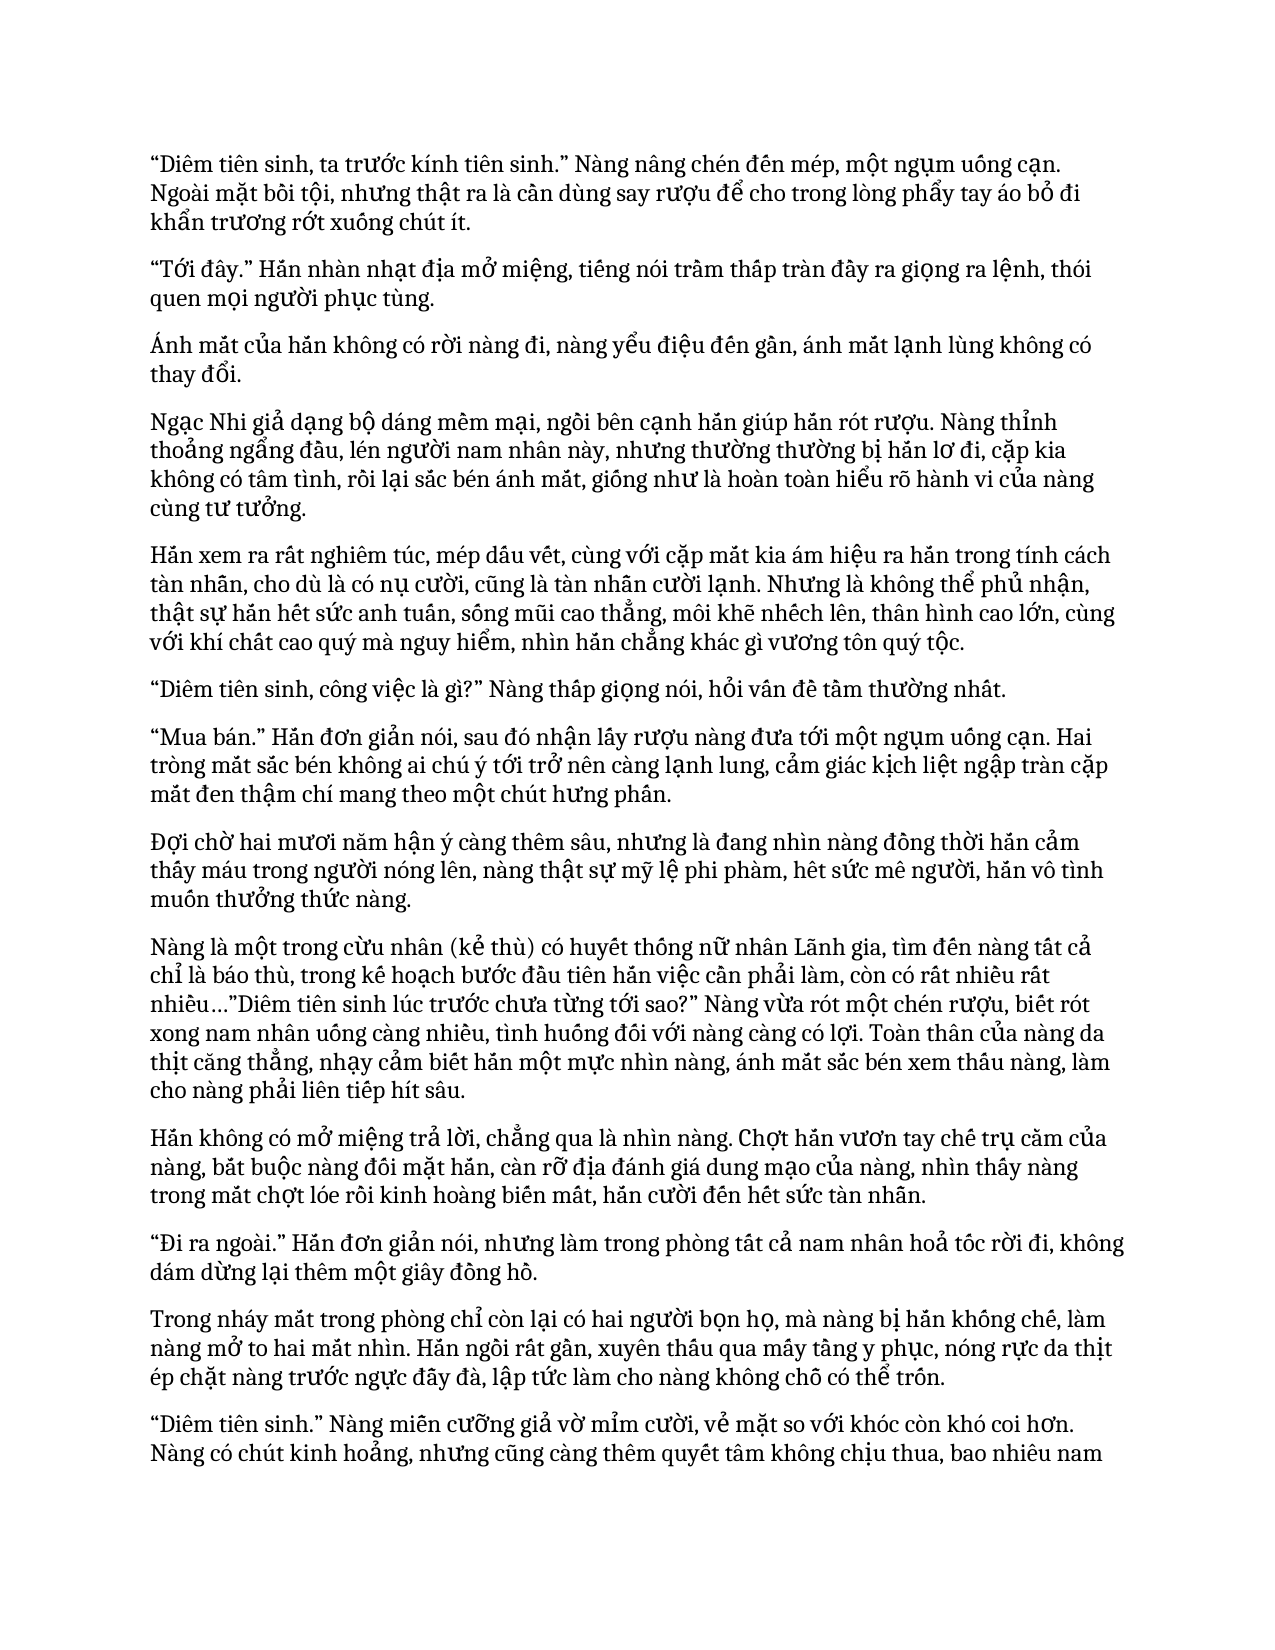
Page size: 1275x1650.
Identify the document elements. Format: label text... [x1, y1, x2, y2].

text Ánh mắt của hắn không có rời nàng đi, nàng yểu điệu đến gần, ánh mắt lạnh lùng không có thay đổi. [150, 331, 1125, 389]
text “Diêm tiên sinh, công việc là gì?” Nàng thấp giọng nói, hỏi vấn đề tầm thường nhất. [150, 675, 1125, 704]
text “Diêm tiên sinh, ta trước kính tiên sinh.” Nàng nâng chén đến mép, một ngụm uống cạn. Ngoài mặt bồi tội, nhưng thật ra là cần dùng say rượu để cho trong lòng phẩy tay áo bỏ đi khẩn trương rớt xuống chút ít. [150, 150, 1125, 236]
text “Tới đây.” Hắn nhàn nhạt địa mở miệng, tiếng nói trầm thấp tràn đầy ra giọng ra lệnh, thói quen mọi người phục tùng. [150, 255, 1125, 312]
text Đợi chờ hai mươi năm hận ý càng thêm sâu, nhưng là đang nhìn nàng đồng thời hắn cảm thấy máu trong người nóng lên, nàng thật sự mỹ lệ phi phàm, hêt sức mê người, hắn vô tình muốn thưởng thức nàng. [150, 827, 1125, 914]
text Nàng là một trong cừu nhân (kẻ thù) có huyết thống nữ nhân Lãnh gia, tìm đến nàng tất cả chỉ là báo thù, trong kế hoạch bước đầu tiên hắn việc cần phải làm, còn có rất nhiều rất nhiều…”Diêm tiên sinh lúc trước chưa từng tới sao?” Nàng vừa rót một chén rượu, biết rót xong nam nhân uống càng nhiều, tình huống đối với nàng càng có lợi. Toàn thân của nàng da thịt căng thẳng, nhạy cảm biết hắn một mực nhìn nàng, ánh mắt sắc bén xem thấu nàng, làm cho nàng phải liên tiếp hít sâu. [150, 932, 1125, 1105]
text “Mua bán.” Hắn đơn giản nói, sau đó nhận lấy rượu nàng đưa tới một ngụm uống cạn. Hai tròng mắt sắc bén không ai chú ý tới trở nên càng lạnh lung, cảm giác kịch liệt ngập tràn cặp mắt đen thậm chí mang theo một chút hưng phấn. [150, 722, 1125, 809]
text “Đi ra ngoài.” Hắn đơn giản nói, nhưng làm trong phòng tất cả nam nhân hoả tốc rời đi, không dám dừng lại thêm một giây đồng hồ. [150, 1229, 1125, 1286]
text Hắn xem ra rất nghiêm túc, mép dấu vết, cùng với cặp mắt kia ám hiệu ra hắn trong tính cách tàn nhẫn, cho dù là có nụ cười, cũng là tàn nhẫn cười lạnh. Nhưng là không thể phủ nhận, thật sự hắn hết sức anh tuấn, sống mũi cao thẳng, môi khẽ nhếch lên, thân hình cao lớn, cùng với khí chất cao quý mà nguy hiểm, nhìn hắn chẳng khác gì vương tôn quý tộc. [150, 541, 1125, 656]
text Trong nháy mắt trong phòng chỉ còn lại có hai người bọn họ, mà nàng bị hắn khống chế, làm nàng mở to hai mắt nhìn. Hắn ngồi rất gần, xuyên thấu qua mấy tầng y phục, nóng rực da thịt ép chặt nàng trước ngực đẫy đà, lập tức làm cho nàng không chỗ có thể trốn. [150, 1305, 1125, 1391]
text Hắn không có mở miệng trả lời, chẳng qua là nhìn nàng. Chợt hắn vươn tay chế trụ cằm của nàng, bắt buộc nàng đối mặt hắn, càn rỡ địa đánh giá dung mạo của nàng, nhìn thấy nàng trong mắt chợt lóe rồi kinh hoàng biến mất, hắn cười đến hết sức tàn nhẫn. [150, 1124, 1125, 1210]
text Ngạc Nhi giả dạng bộ dáng mềm mại, ngồi bên cạnh hắn giúp hắn rót rượu. Nàng thỉnh thoảng ngẩng đầu, lén người nam nhân này, nhưng thường thường bị hắn lơ đi, cặp kia không có tâm tình, rồi lại sắc bén ánh mắt, giống như là hoàn toàn hiểu rõ hành vi của nàng cùng tư tưởng. [150, 407, 1125, 522]
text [150, 1410, 1125, 1467]
